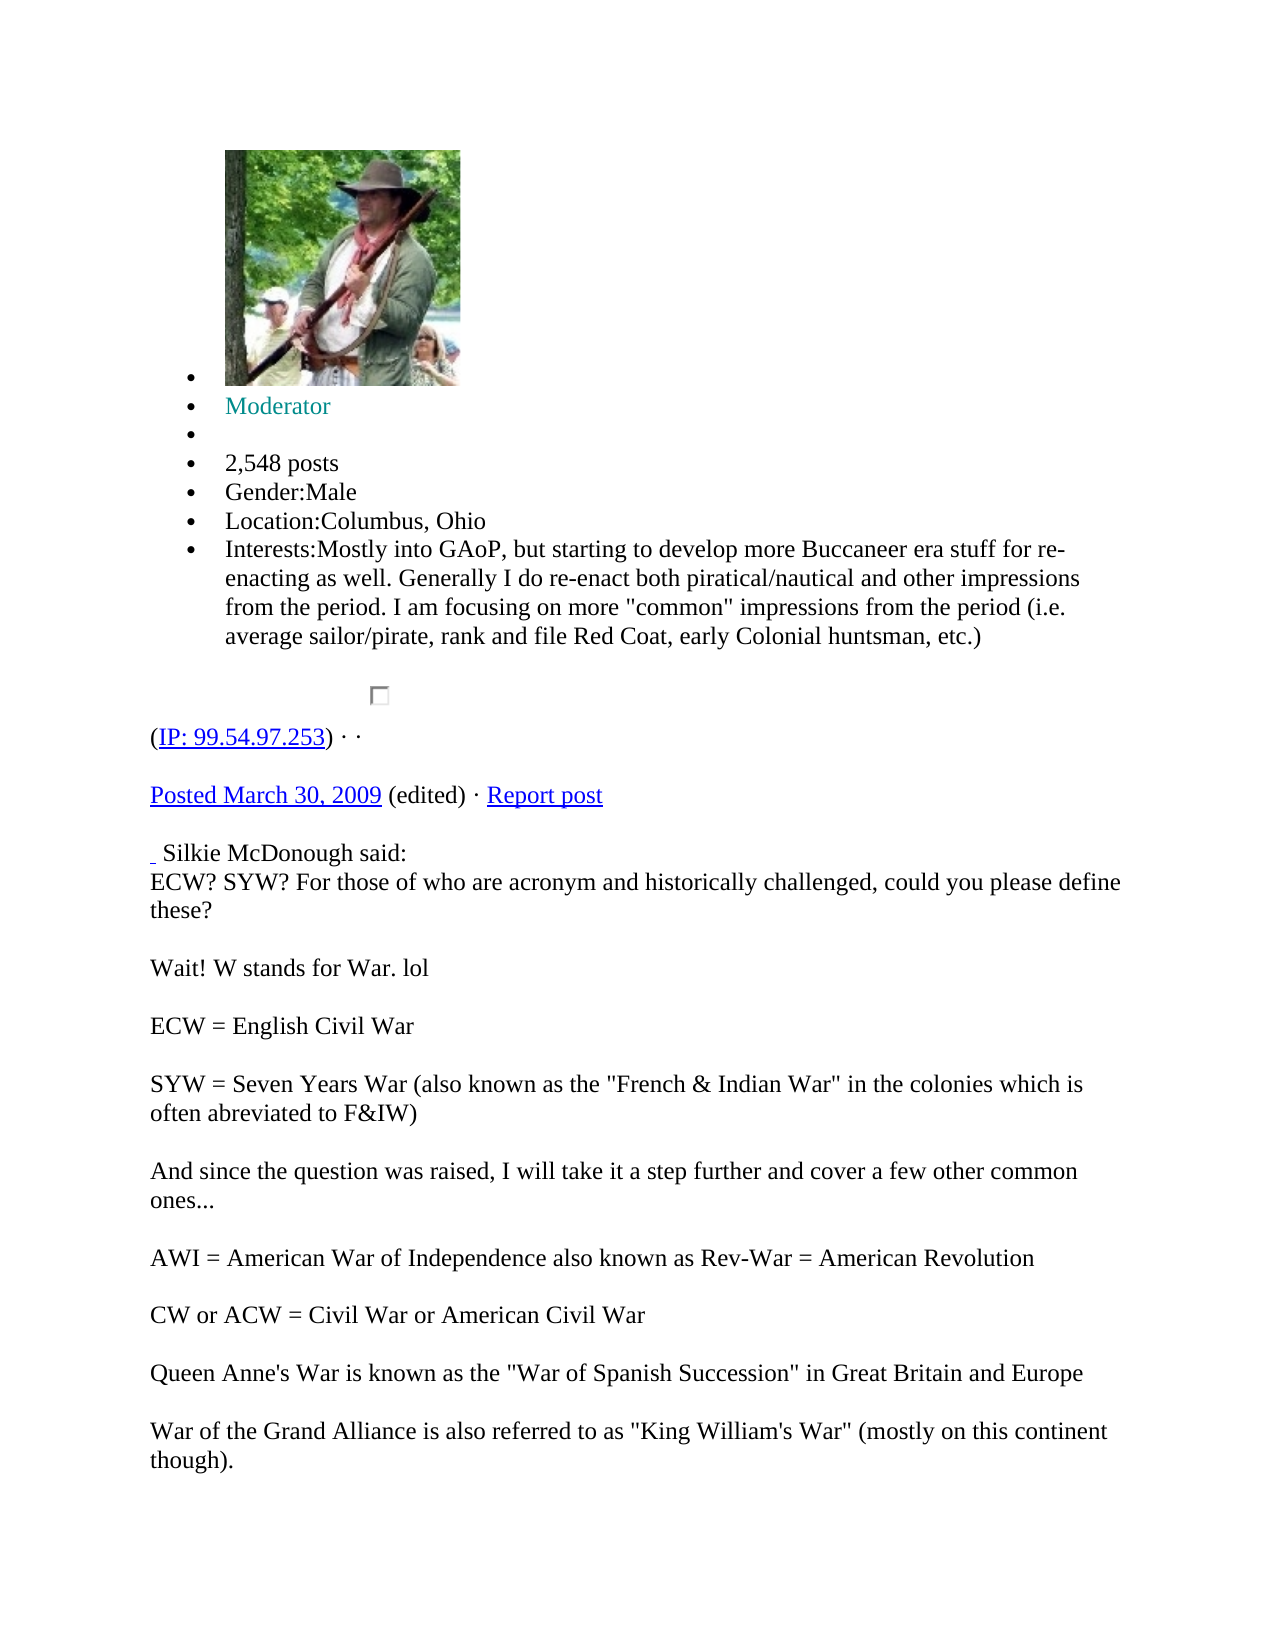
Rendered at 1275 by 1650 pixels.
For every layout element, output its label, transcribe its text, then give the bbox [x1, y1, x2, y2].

text Queen Anne's War is known as the "War of Spanish Succession" in Great Britain and Europe [150, 1358, 1125, 1387]
text ECW = English Civil War [150, 1011, 1125, 1040]
text Wait! W stands for War. lol [150, 953, 1125, 982]
list Interests:Mostly into GAoP, but starting to develop more Buccaneer era stuff for re-enacting as well. Generally I do re-enact both piratical/nautical and other impressions from the period. I am focusing on more "common" impressions from the period (i.e. average sailor/pirate, rank and file Red Coat, early Colonial huntsman, etc.) [187, 534, 1125, 649]
list Gender:Male [187, 477, 1125, 506]
list Moderator [187, 391, 1125, 419]
text AWI = American War of Independence also known as Rev-War = American Revolution [150, 1243, 1125, 1271]
text War of the Grand Alliance is also referred to as "King William's War" (mostly on this continent though). [150, 1416, 1125, 1474]
text Silkie McDonough said: [150, 838, 1125, 867]
text Posted March 30, 2009 (edited) · Report post [150, 780, 1125, 809]
list 2,548 posts [187, 448, 1125, 477]
picture [225, 150, 461, 386]
text SYW = Seven Years War (also known as the "French & Indian War" in the colonies which is often abreviated to F&IW) [150, 1069, 1125, 1127]
text ECW? SYW? For those of who are acronym and historically challenged, could you please define these? [150, 867, 1125, 924]
text CW or ACW = Civil War or American Civil War [150, 1301, 1125, 1329]
list Location:Columbus, Ohio [187, 506, 1125, 534]
text (IP: 99.54.97.253) · · [150, 679, 1125, 751]
text And since the question was raised, I will take it a step further and cover a few other common ones... [150, 1156, 1125, 1213]
